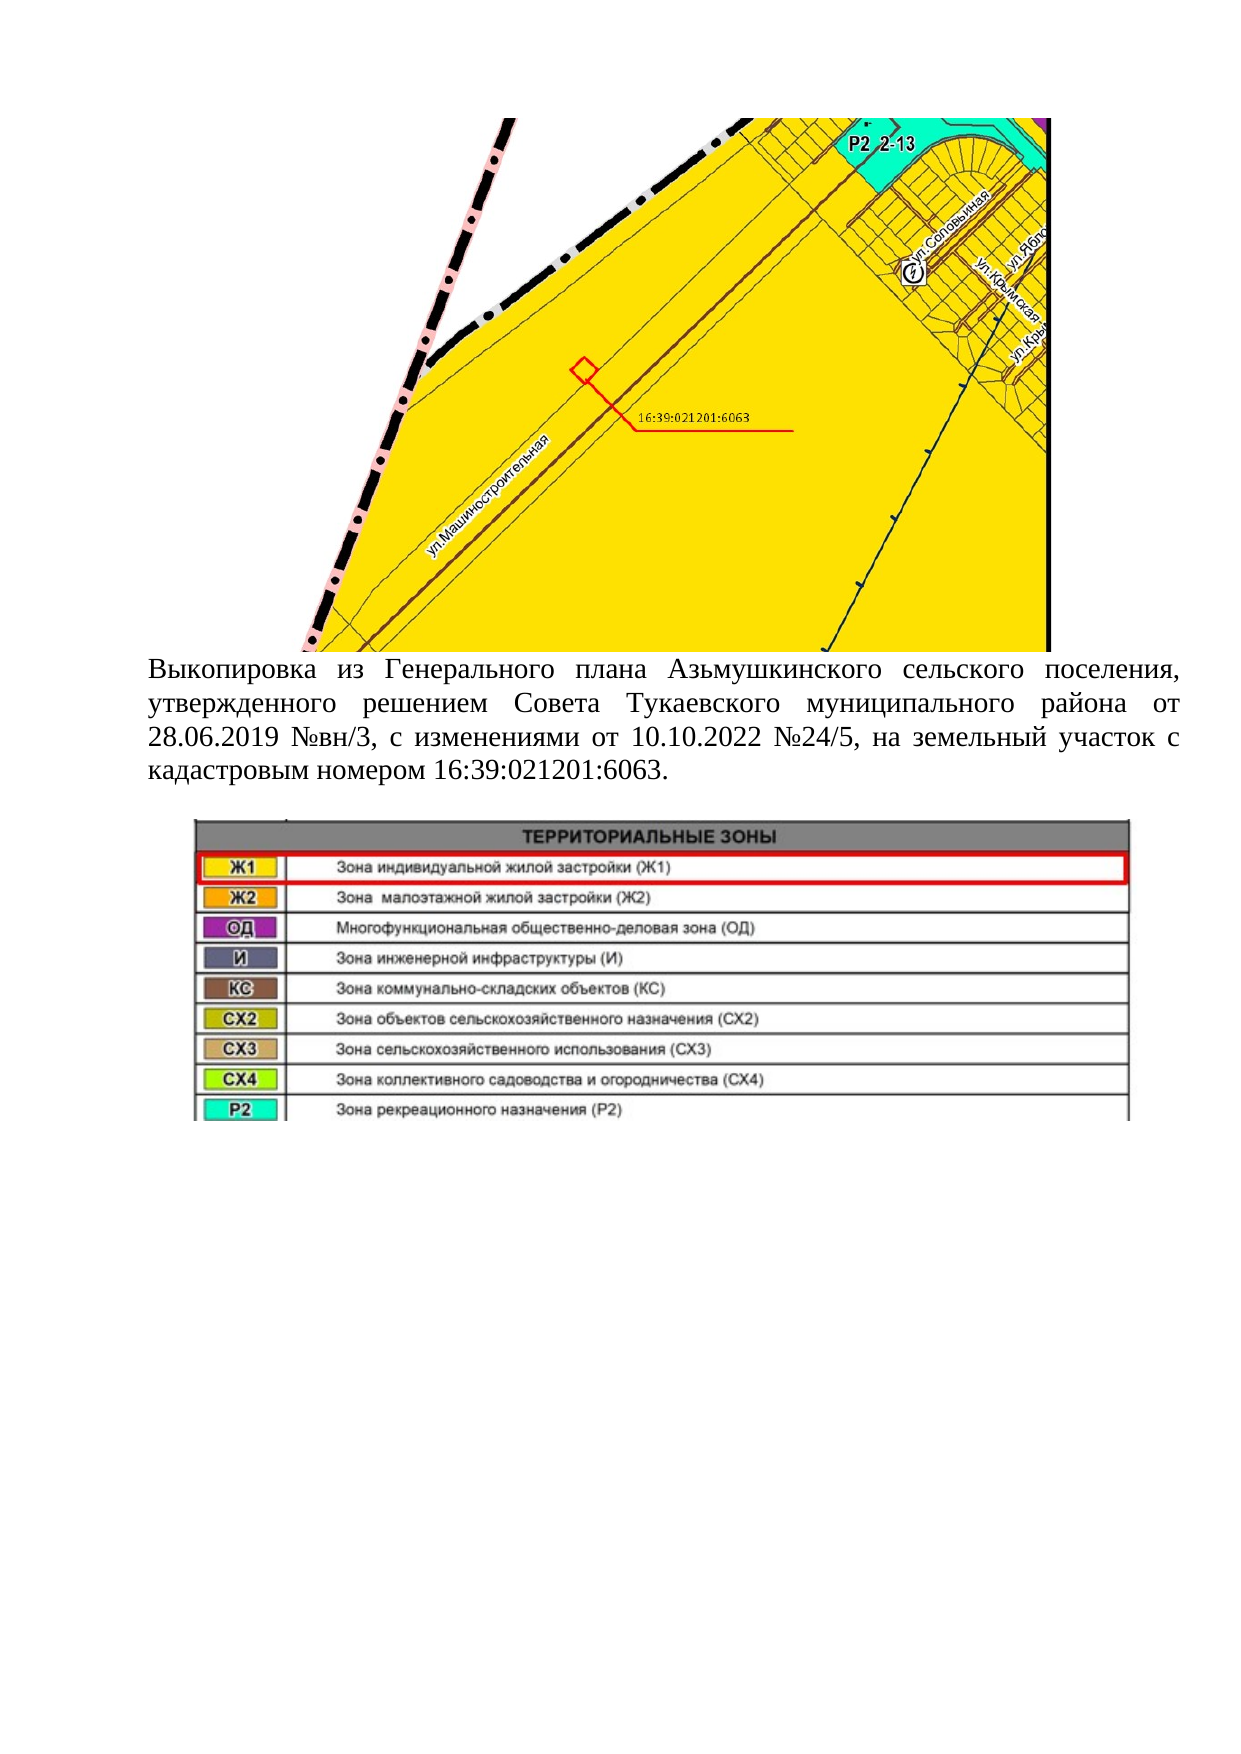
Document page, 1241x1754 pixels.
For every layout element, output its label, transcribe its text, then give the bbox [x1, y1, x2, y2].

text Выкопировка из Генерального плана Азьмушкинского сельского поселения, утвержденного решением Совета Тукаевского муниципального района от 28.06.2019 №вн/3, с изменениями от 10.10.2022 №24/5, на земельный участок с кадастровым номером 16:39:021201:6063. [148, 652, 1181, 786]
picture [277, 118, 1052, 652]
picture [191, 819, 1138, 1121]
